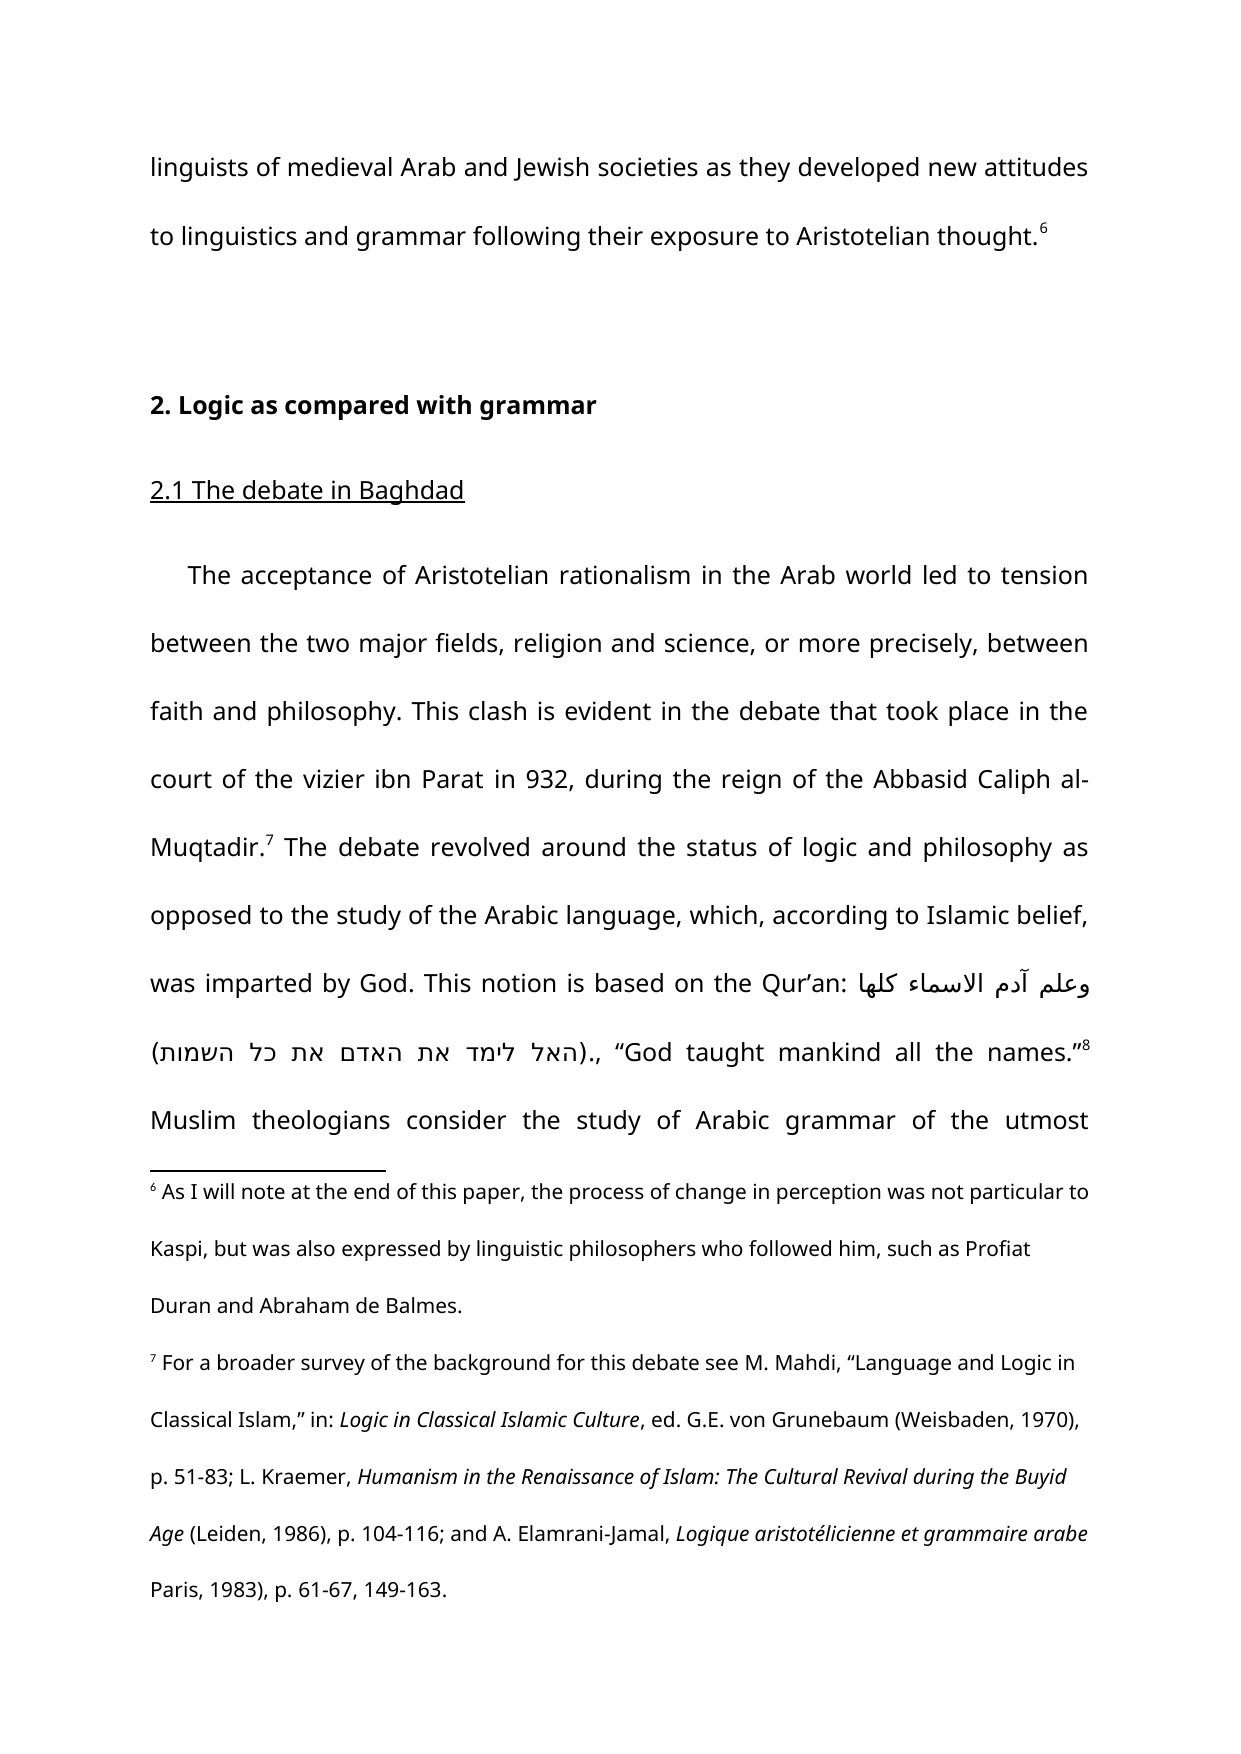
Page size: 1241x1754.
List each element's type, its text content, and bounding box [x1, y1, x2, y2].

list 2.1 The debate in Baghdad [150, 472, 1090, 507]
text 2. Logic as compared with grammar [150, 388, 1090, 422]
text This paper has two goals. The primary one is to point to a deep conceptual change that took place within the Jewish world, that resulted from its absorption of Greek philosophical ideas. These changes affected the Hebrew language and the attitude towards its laws of grammar, even those considered the most binding. A second goal is to demonstrate the surprising similarity between the processes of conceptual change undergone by the philosophical linguists of medieval Arab and Jewish societies as they developed new attitudes to linguistics and grammar following their exposure to Aristotelian thought. [150, 150, 1090, 252]
text The acceptance of Aristotelian rationalism in the Arab world led to tension between the two major fields, religion and science, or more precisely, between faith and philosophy. This clash is evident in the debate that took place in the court of the vizier ibn Parat in 932, during the reign of the Abbasid Caliph al-Muqtadir. The debate revolved around the status of logic and philosophy as opposed to the study of the Arabic language, which, according to Islamic belief, was imparted by God. This notion is based on the Qur’an: وعلم آدم الاسماء كلها (האל לימד את האדם את כל השמות)., “God taught mankind all the names.” Muslim theologians consider the study of Arabic grammar of the utmost importance, as it is the language of God. Arabic grammar reflects absolute truth, a belief represented by the great theologian and philologist Abu Sa’id Al-Sirafi, as opposed to the schools of philosophy and logic which continued the Aristotelian philosophical tradition. According to the latter, language is a matter of human consensus. They view logic as superior to grammar because its laws are rationally derived, and are therefore binding for all languages, whereas the particular grammatical rules of each language are consensual and apply only to itself. This stance is represented by one of the pioneering logicians in the Arab world, Abu Bishr Matta ibn Yunus. Significantly, Abu Bishr was a Christian, not a Muslim, and was therefore unconfined by the Islamic dogmata that stood at the root of the aforementioned discussion. [150, 557, 1090, 1136]
